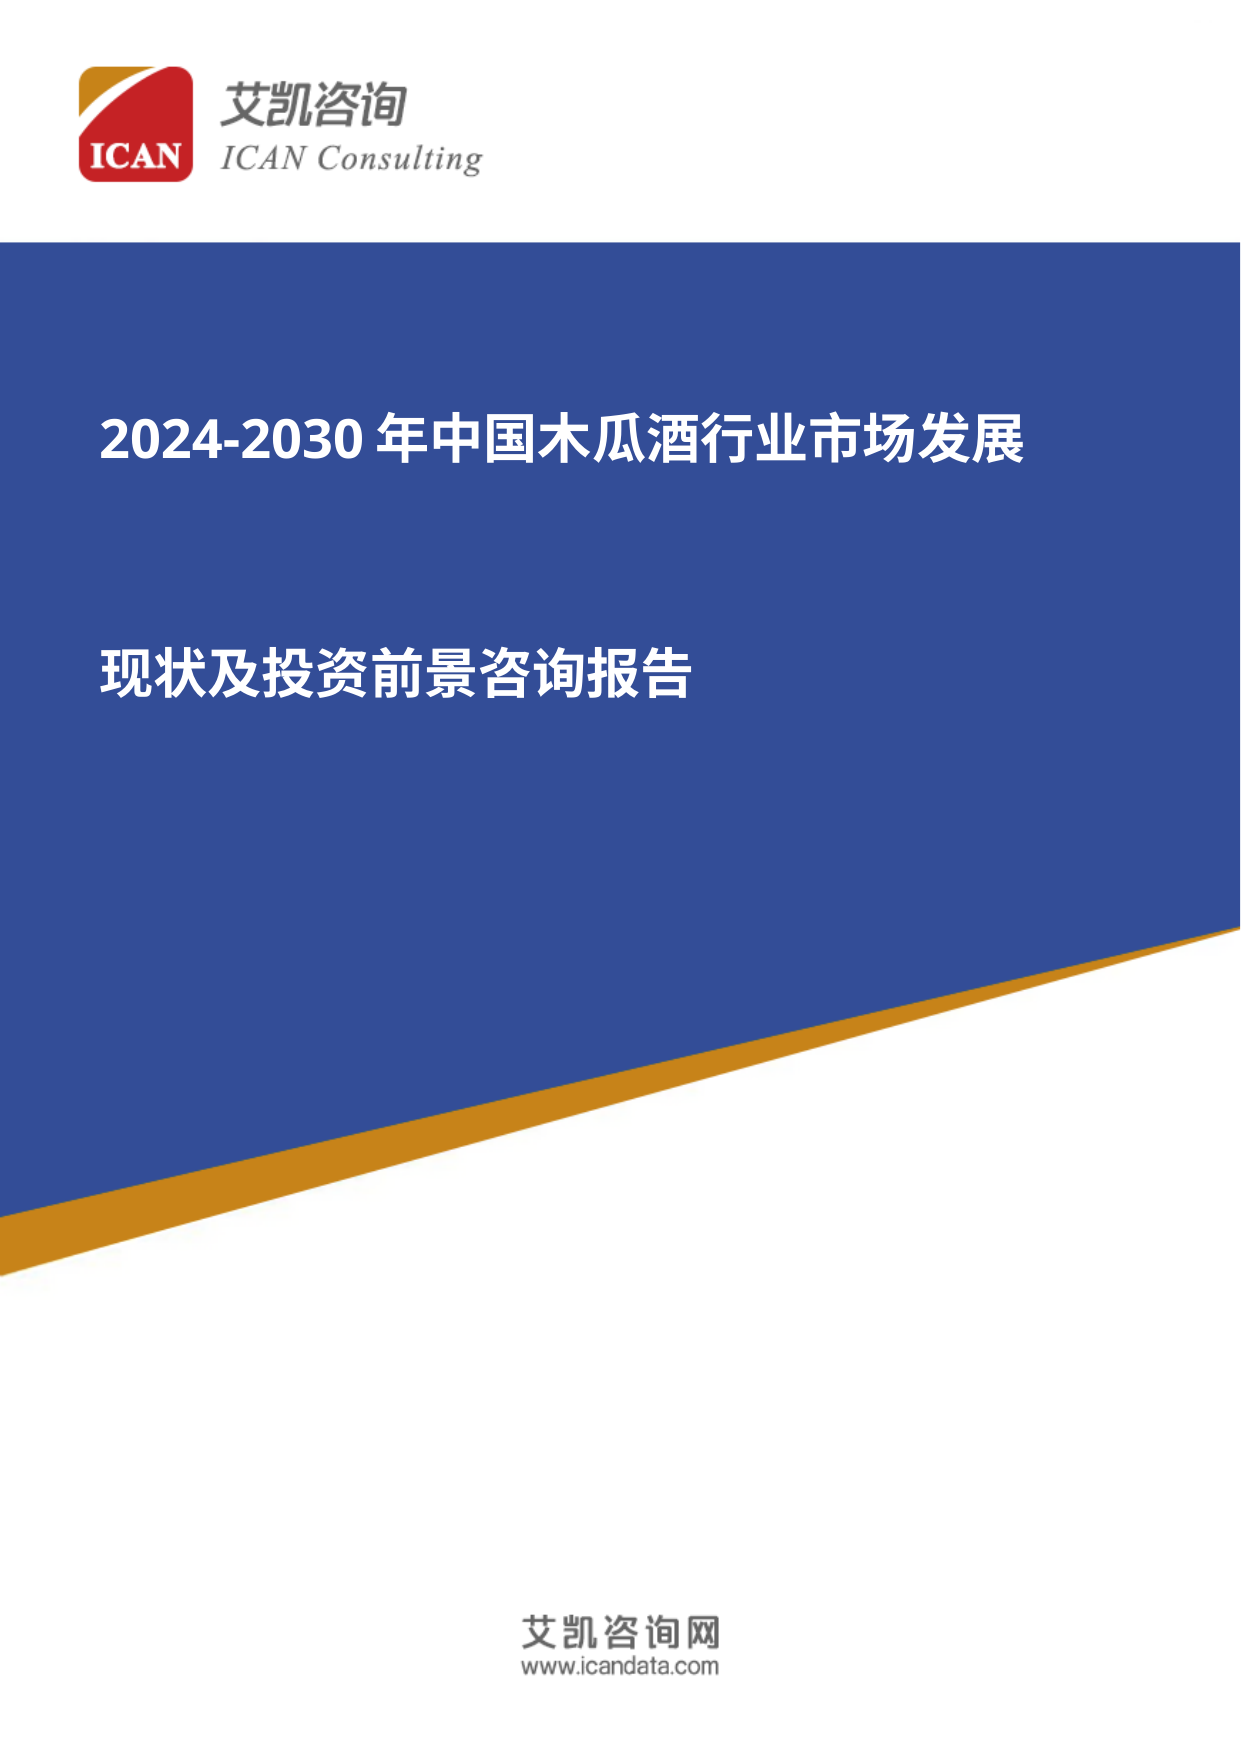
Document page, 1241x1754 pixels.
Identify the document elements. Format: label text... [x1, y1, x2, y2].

picture [0, 5, 1241, 1754]
subtitle 2024-2030年中国木瓜酒行业市场发展现状及投资前景咨询报告 [99, 386, 1053, 718]
